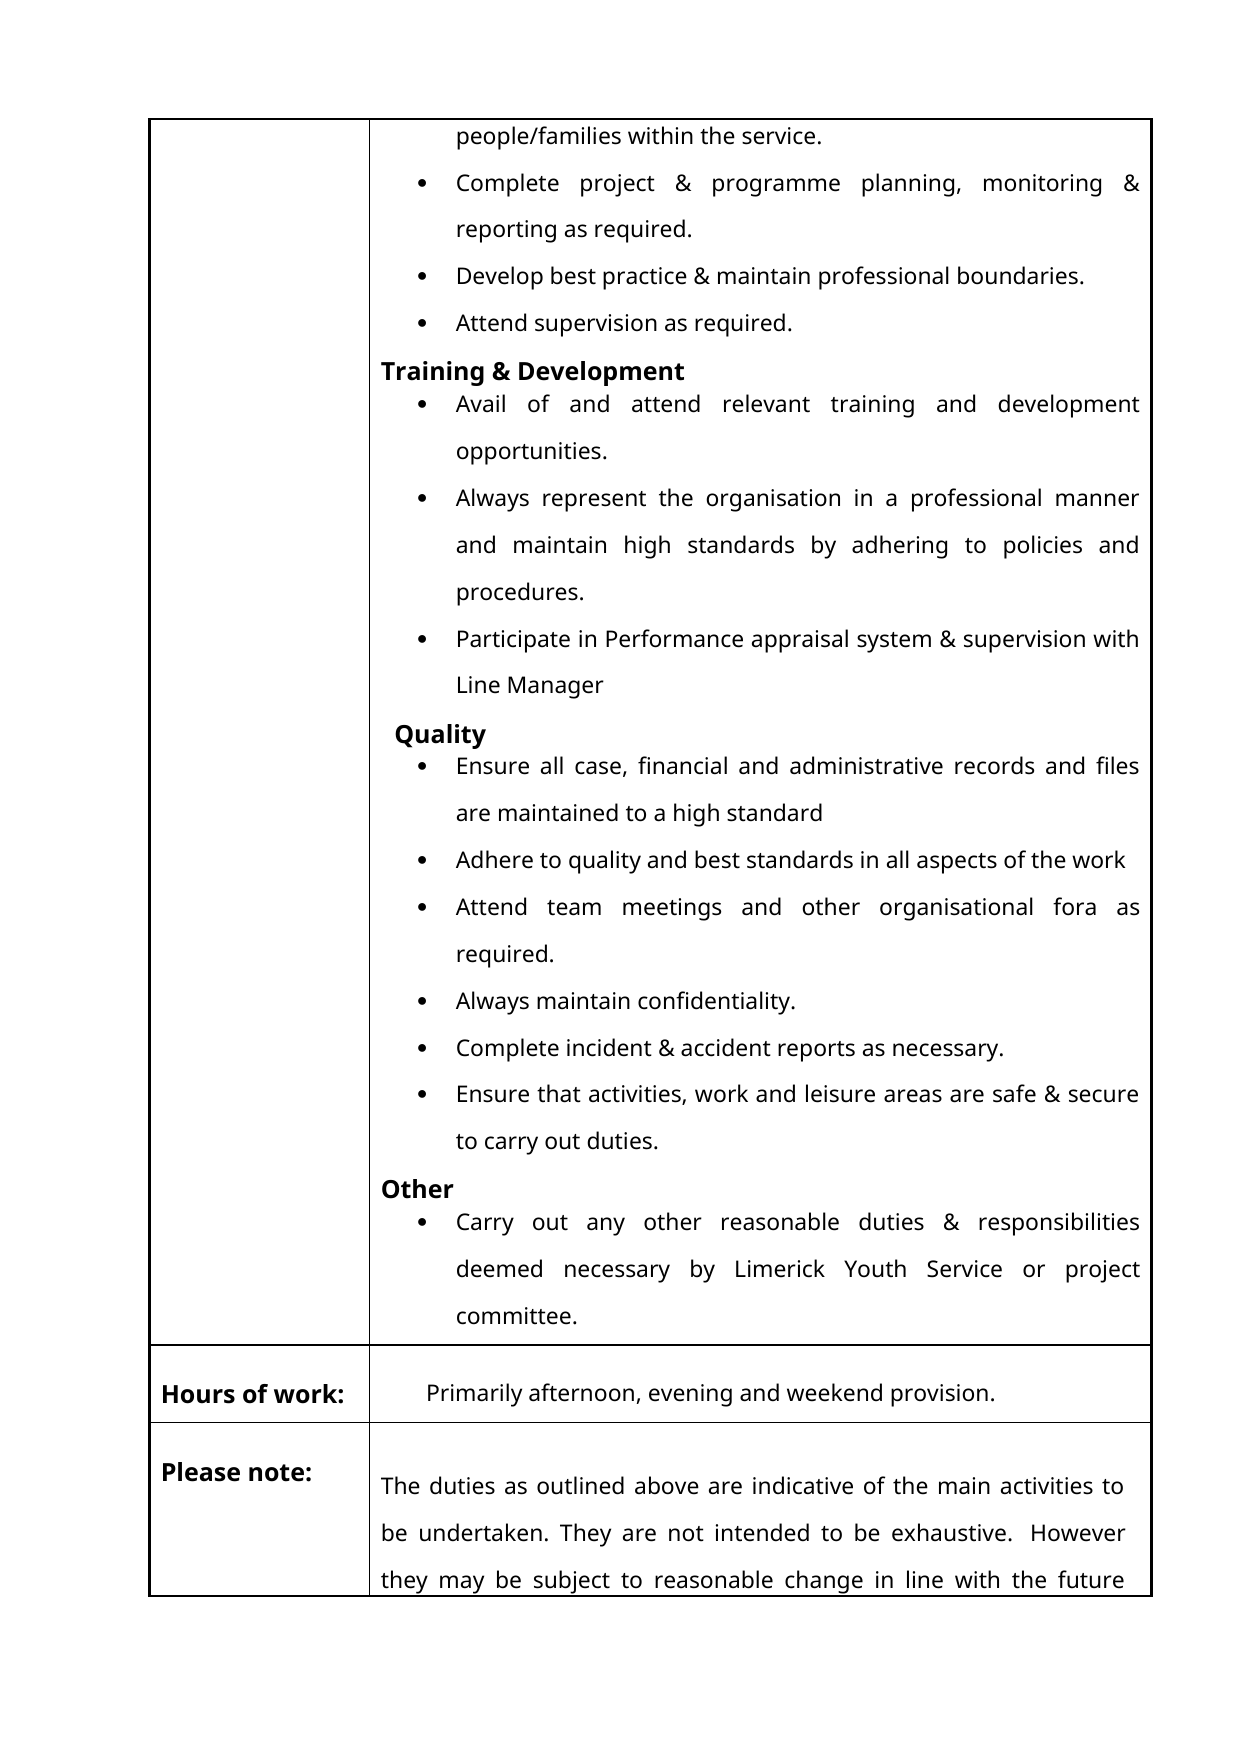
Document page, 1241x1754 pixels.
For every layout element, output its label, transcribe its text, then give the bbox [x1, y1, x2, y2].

table_cell Primarily afternoon, evening and weekend provision. [370, 1346, 1150, 1422]
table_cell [370, 1423, 1150, 1595]
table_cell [151, 120, 369, 1344]
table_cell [370, 120, 1150, 1344]
table_cell Please note: [151, 1423, 369, 1595]
table_cell Hours of work: [151, 1346, 369, 1422]
